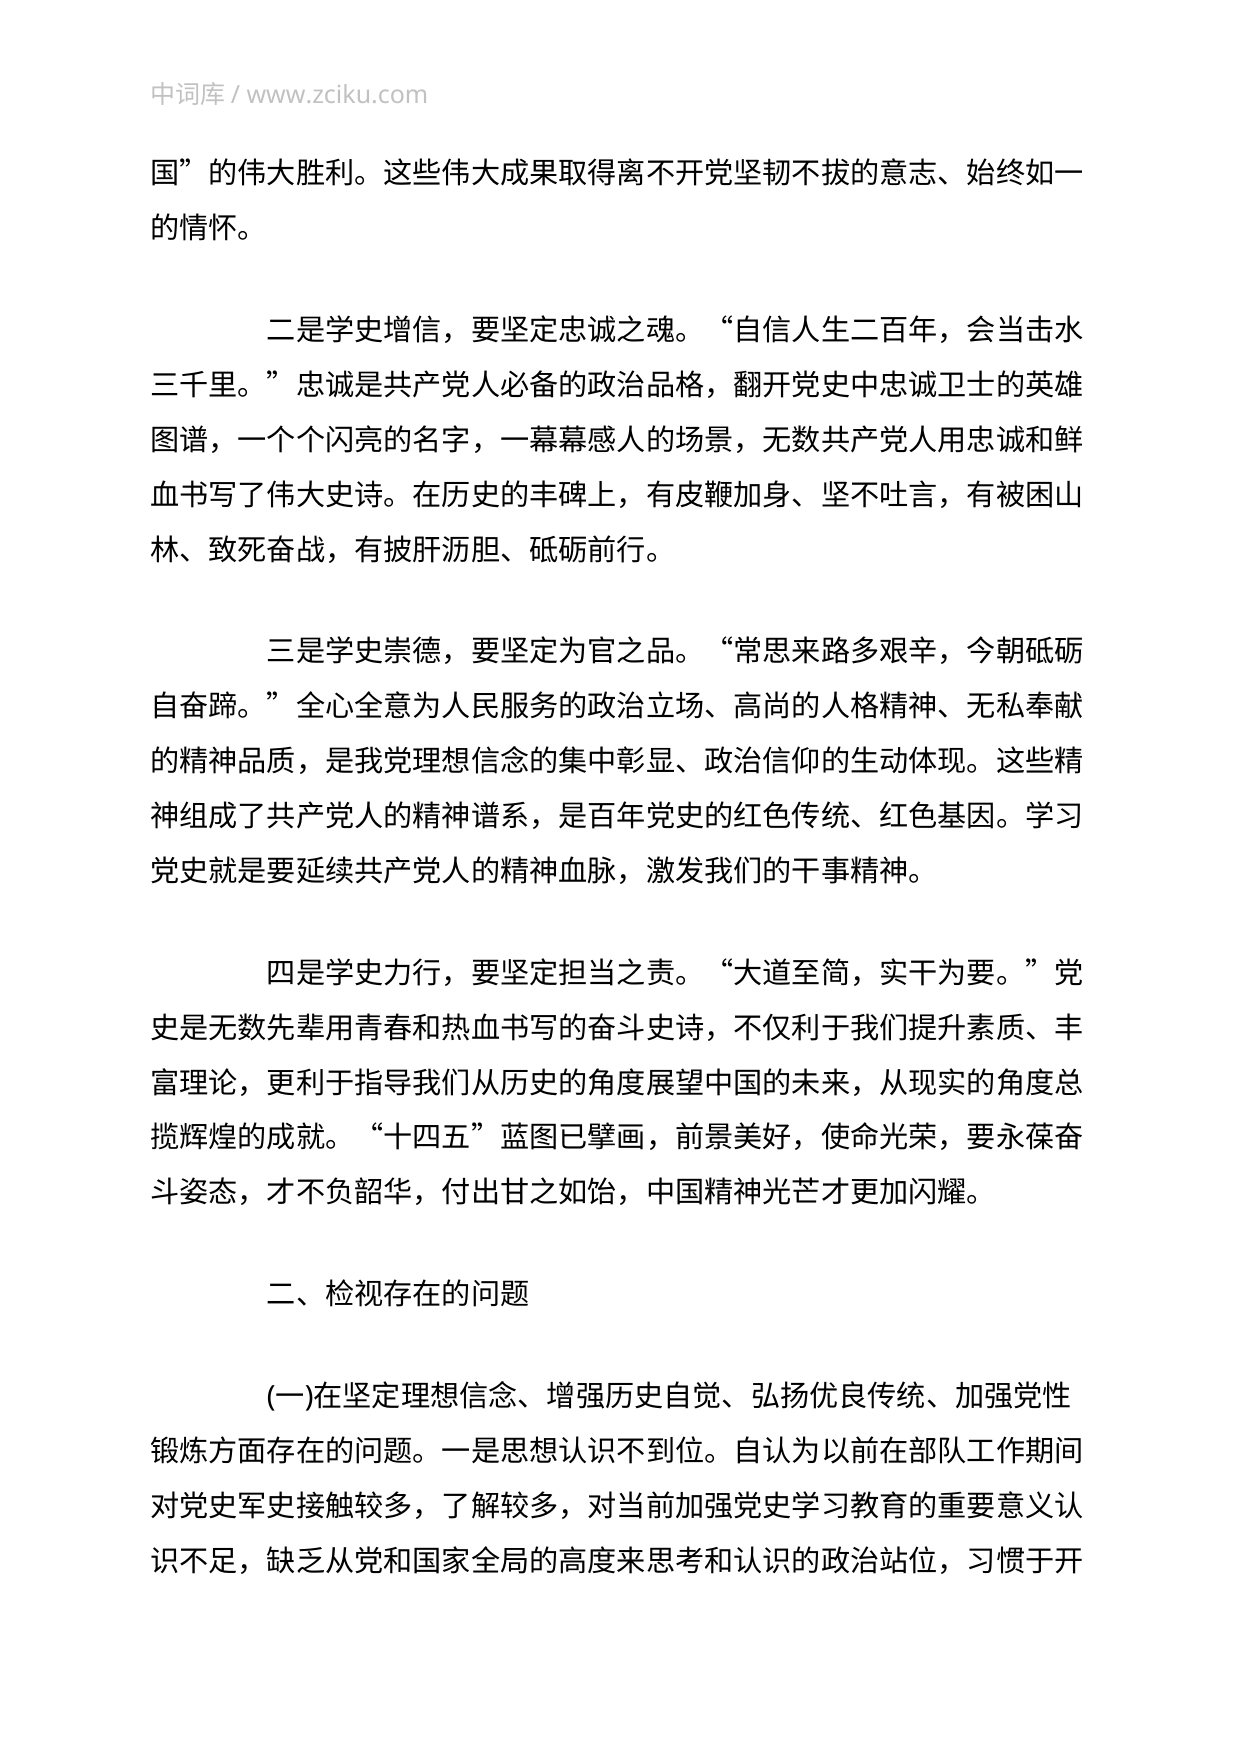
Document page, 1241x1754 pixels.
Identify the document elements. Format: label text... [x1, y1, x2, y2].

text 二是学史增信，要坚定忠诚之魂。“自信人生二百年，会当击水三千里。”忠诚是共产党人必备的政治品格，翻开党史中忠诚卫士的英雄图谱，一个个闪亮的名字，一幕幕感人的场景，无数共产党人用忠诚和鲜血书写了伟大史诗。在历史的丰碑上，有皮鞭加身、坚不吐言，有被困山林、致死奋战，有披肝沥胆、砥砺前行。 [150, 307, 1090, 568]
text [150, 150, 1090, 247]
text 三是学史崇德，要坚定为官之品。“常思来路多艰辛，今朝砥砺自奋蹄。”全心全意为人民服务的政治立场、高尚的人格精神、无私奉献的精神品质，是我党理想信念的集中彰显、政治信仰的生动体现。这些精神组成了共产党人的精神谱系，是百年党史的红色传统、红色基因。学习党史就是要延续共产党人的精神血脉，激发我们的干事精神。 [150, 628, 1090, 890]
text 二、检视存在的问题 [150, 1271, 1090, 1313]
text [150, 1372, 1090, 1579]
text 四是学史力行，要坚定担当之责。“大道至简，实干为要。”党史是无数先辈用青春和热血书写的奋斗史诗，不仅利于我们提升素质、丰富理论，更利于指导我们从历史的角度展望中国的未来，从现实的角度总揽辉煌的成就。“十四五”蓝图已擘画，前景美好，使命光荣，要永葆奋斗姿态，才不负韶华，付出甘之如饴，中国精神光芒才更加闪耀。 [150, 949, 1090, 1211]
